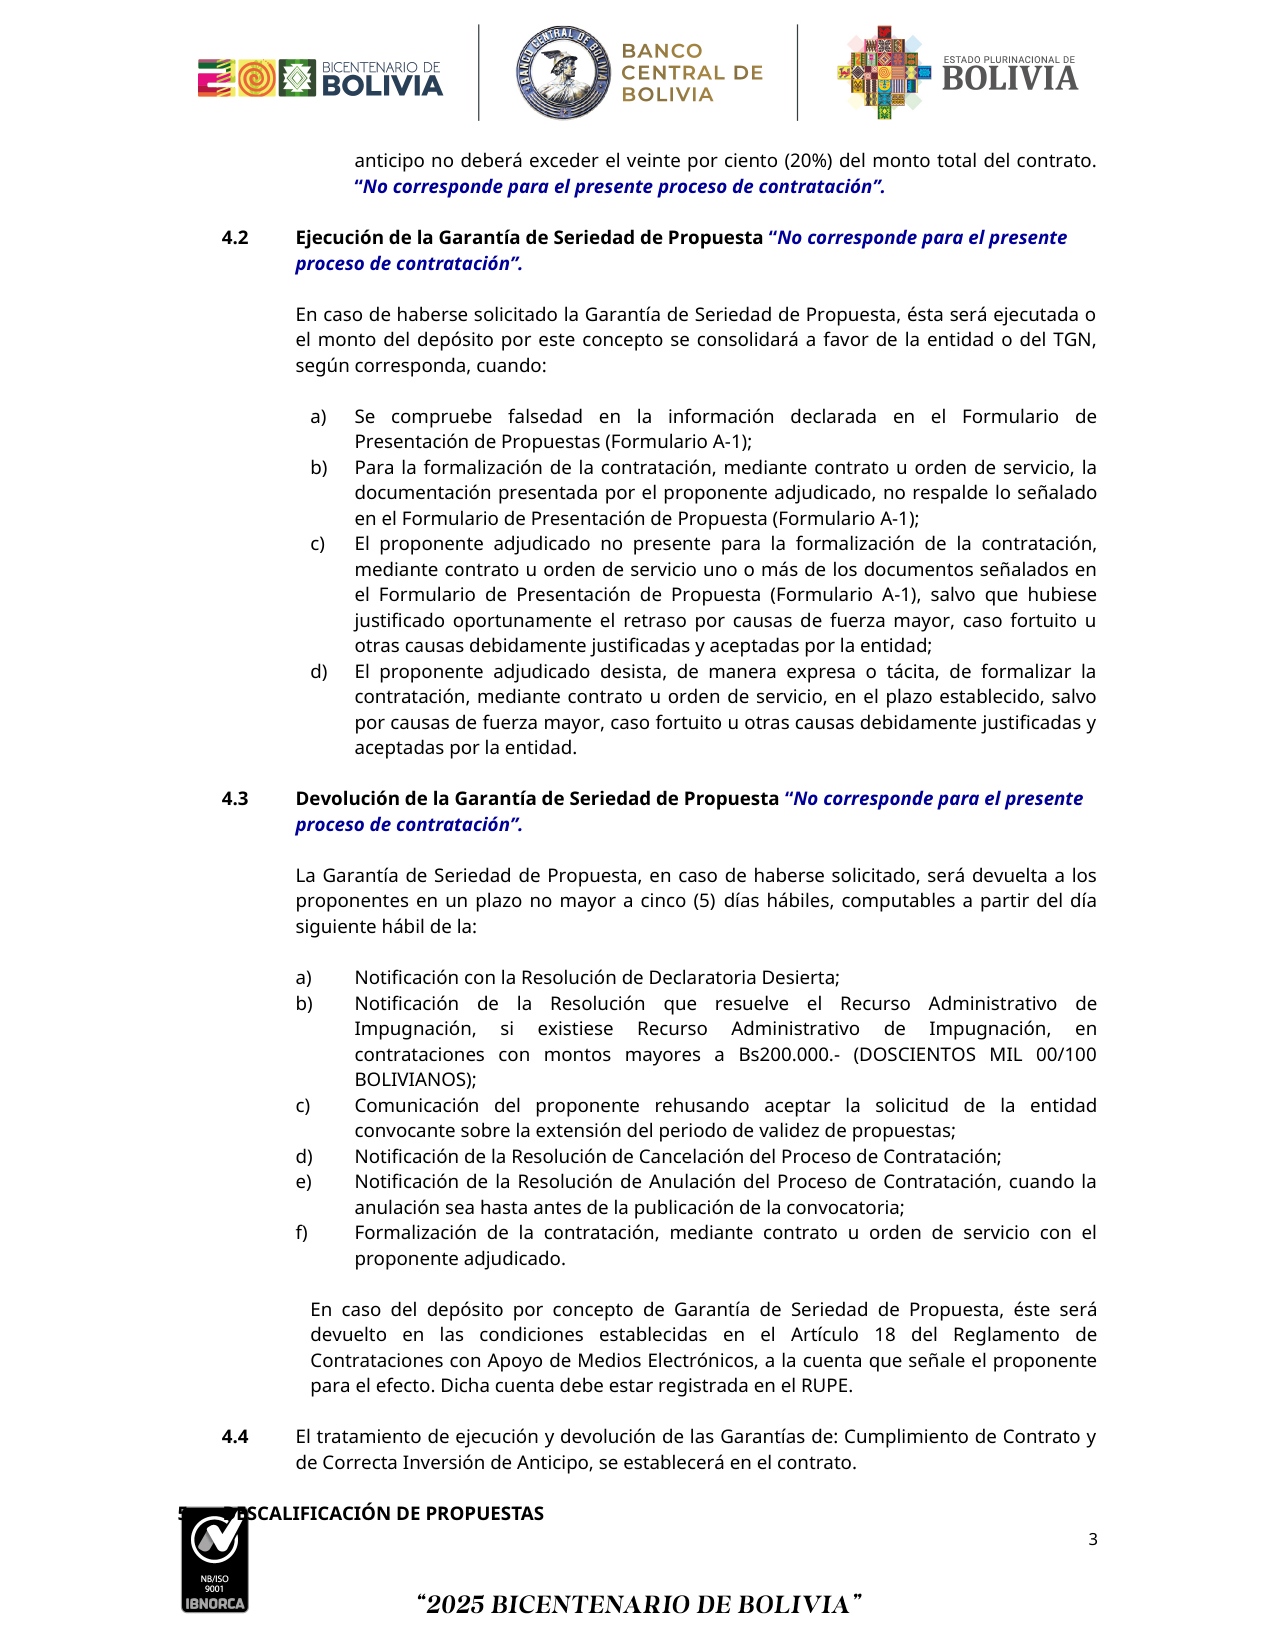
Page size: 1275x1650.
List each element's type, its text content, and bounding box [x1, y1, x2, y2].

list Ejecución de la Garantía de Seriedad de Propuesta “No corresponde para el presente proceso de contratación”. [222, 224, 1098, 275]
subtitle Notificación con la Resolución de Declaratoria Desierta; [295, 964, 1098, 990]
subtitle Notificación de la Resolución que resuelve el Recurso Administrativo de Impugnación, si existiese Recurso Administrativo de Impugnación, en contrataciones con montos mayores a Bs200.000.- (DOSCIENTOS MIL 00/100 BOLIVIANOS); [295, 990, 1098, 1092]
text En caso de haberse solicitado la Garantía de Seriedad de Propuesta, ésta será ejecutada o el monto del depósito por este concepto se consolidará a favor de la entidad o del TGN, según corresponda, cuando: [295, 301, 1098, 377]
subtitle Formalización de la contratación, mediante contrato u orden de servicio con el proponente adjudicado. [295, 1219, 1098, 1271]
list El proponente adjudicado desista, de manera expresa o tácita, de formalizar la contratación, mediante contrato u orden de servicio, en el plazo establecido, salvo por causas de fuerza mayor, caso fortuito u otras causas debidamente justificadas y aceptadas por la entidad. [310, 658, 1098, 760]
picture [0, 8, 1275, 124]
list Se compruebe falsedad en la información declarada en el Formulario de Presentación de Propuestas (Formulario A-1); [310, 403, 1098, 454]
list El tratamiento de ejecución y devolución de las Garantías de: Cumplimiento de Contrato y de Correcta Inversión de Anticipo, se establecerá en el contrato. [222, 1424, 1098, 1475]
list Devolución de la Garantía de Seriedad de Propuesta “No corresponde para el presente proceso de contratación”. [222, 786, 1098, 837]
list Para la formalización de la contratación, mediante contrato u orden de servicio, la documentación presentada por el proponente adjudicado, no respalde lo señalado en el Formulario de Presentación de Propuesta (Formulario A-1); [310, 454, 1098, 531]
picture [0, 1504, 1275, 1650]
subtitle Notificación de la Resolución de Cancelación del Proceso de Contratación; [295, 1143, 1098, 1168]
subtitle Comunicación del proponente rehusando aceptar la solicitud de la entidad convocante sobre la extensión del periodo de validez de propuestas; [295, 1092, 1098, 1143]
title DESCALIFICACIÓN DE PROPUESTAS [177, 1500, 1098, 1526]
subtitle Notificación de la Resolución de Anulación del Proceso de Contratación, cuando la anulación sea hasta antes de la publicación de la convocatoria; [295, 1168, 1098, 1219]
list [295, 148, 1098, 199]
list El proponente adjudicado no presente para la formalización de la contratación, mediante contrato u orden de servicio uno o más de los documentos señalados en el Formulario de Presentación de Propuesta (Formulario A-1), salvo que hubiese justificado oportunamente el retraso por causas de fuerza mayor, caso fortuito u otras causas debidamente justificadas y aceptadas por la entidad; [310, 531, 1098, 658]
text La Garantía de Seriedad de Propuesta, en caso de haberse solicitado, será devuelta a los proponentes en un plazo no mayor a cinco (5) días hábiles, computables a partir del día siguiente hábil de la: [295, 862, 1098, 939]
text En caso del depósito por concepto de Garantía de Seriedad de Propuesta, éste será devuelto en las condiciones establecidas en el Artículo 18 del Reglamento de Contrataciones con Apoyo de Medios Electrónicos, a la cuenta que señale el proponente para el efecto. Dicha cuenta debe estar registrada en el RUPE. [310, 1296, 1098, 1398]
